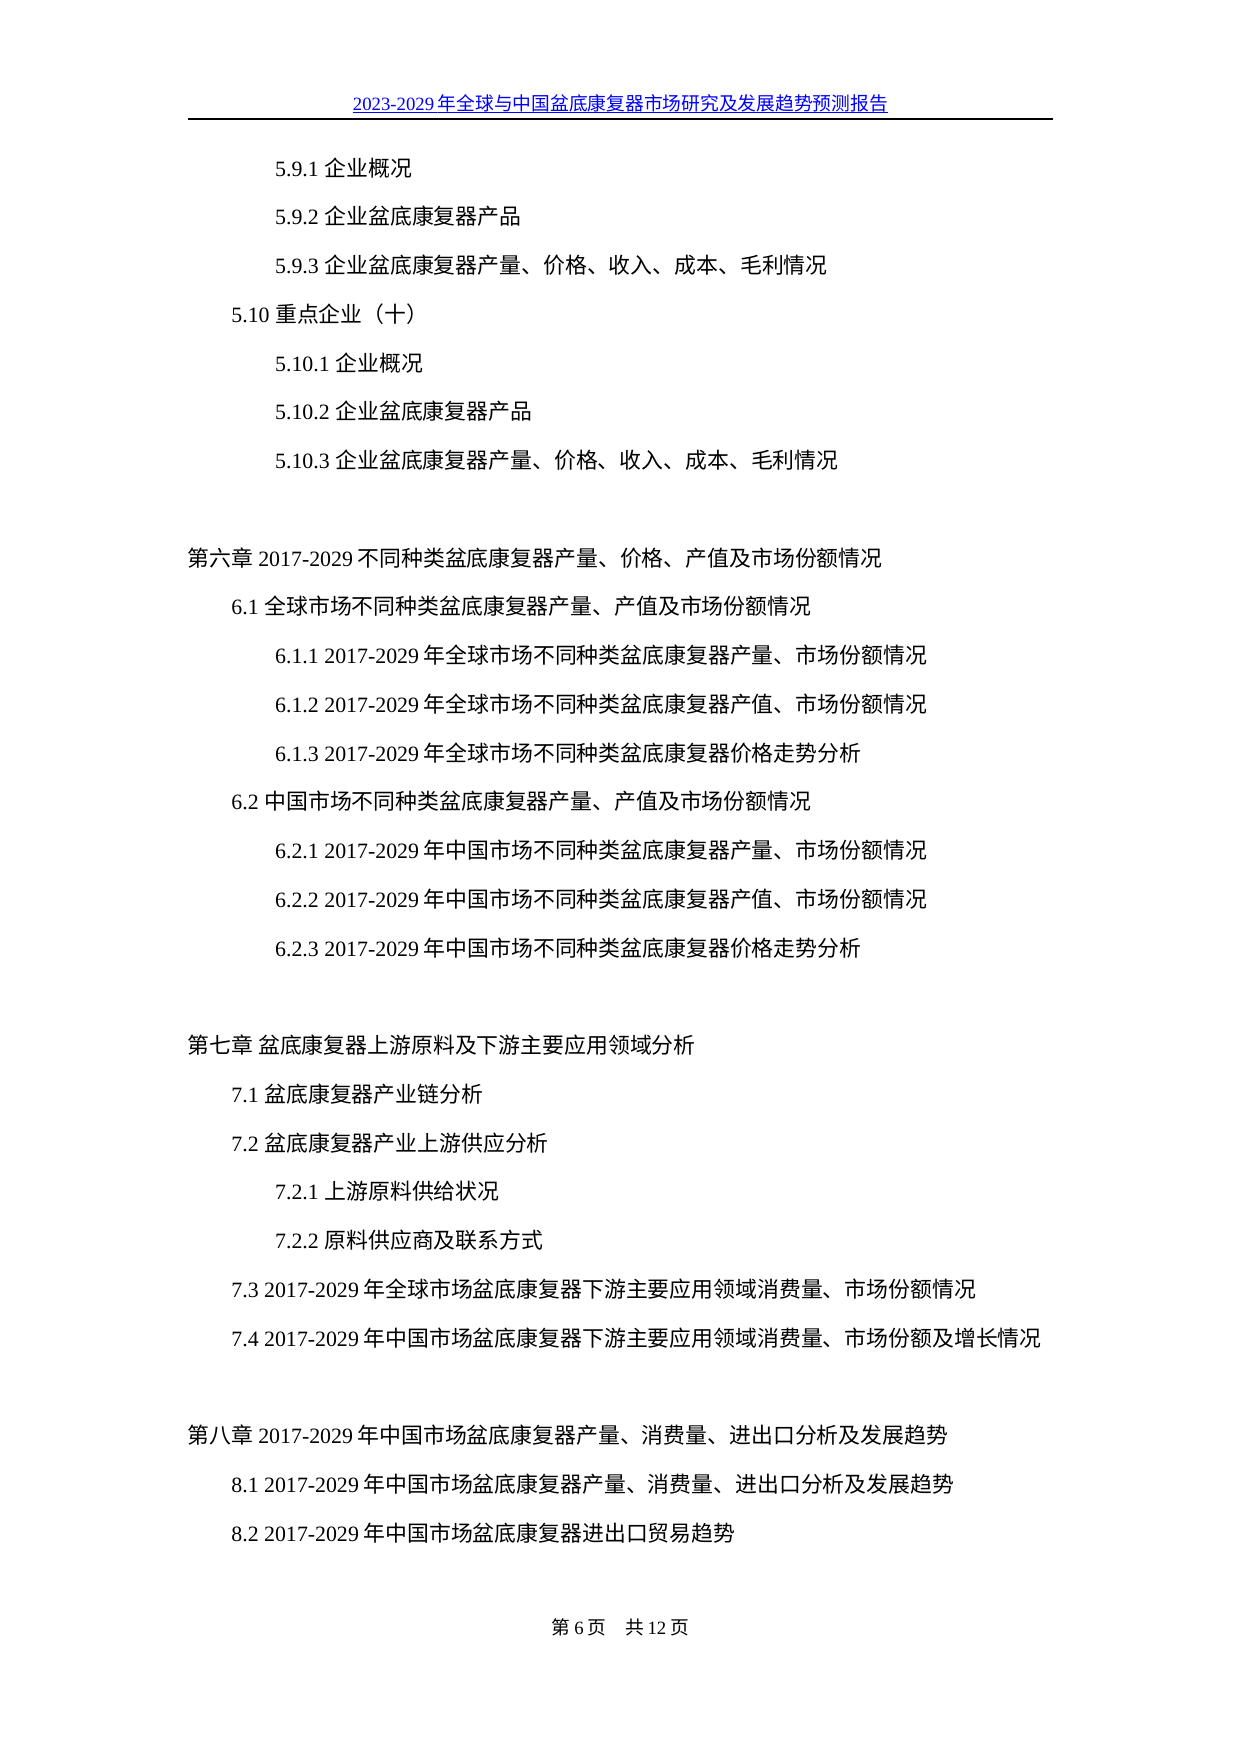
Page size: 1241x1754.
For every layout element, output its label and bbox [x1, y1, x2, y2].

text [187, 150, 1053, 1548]
